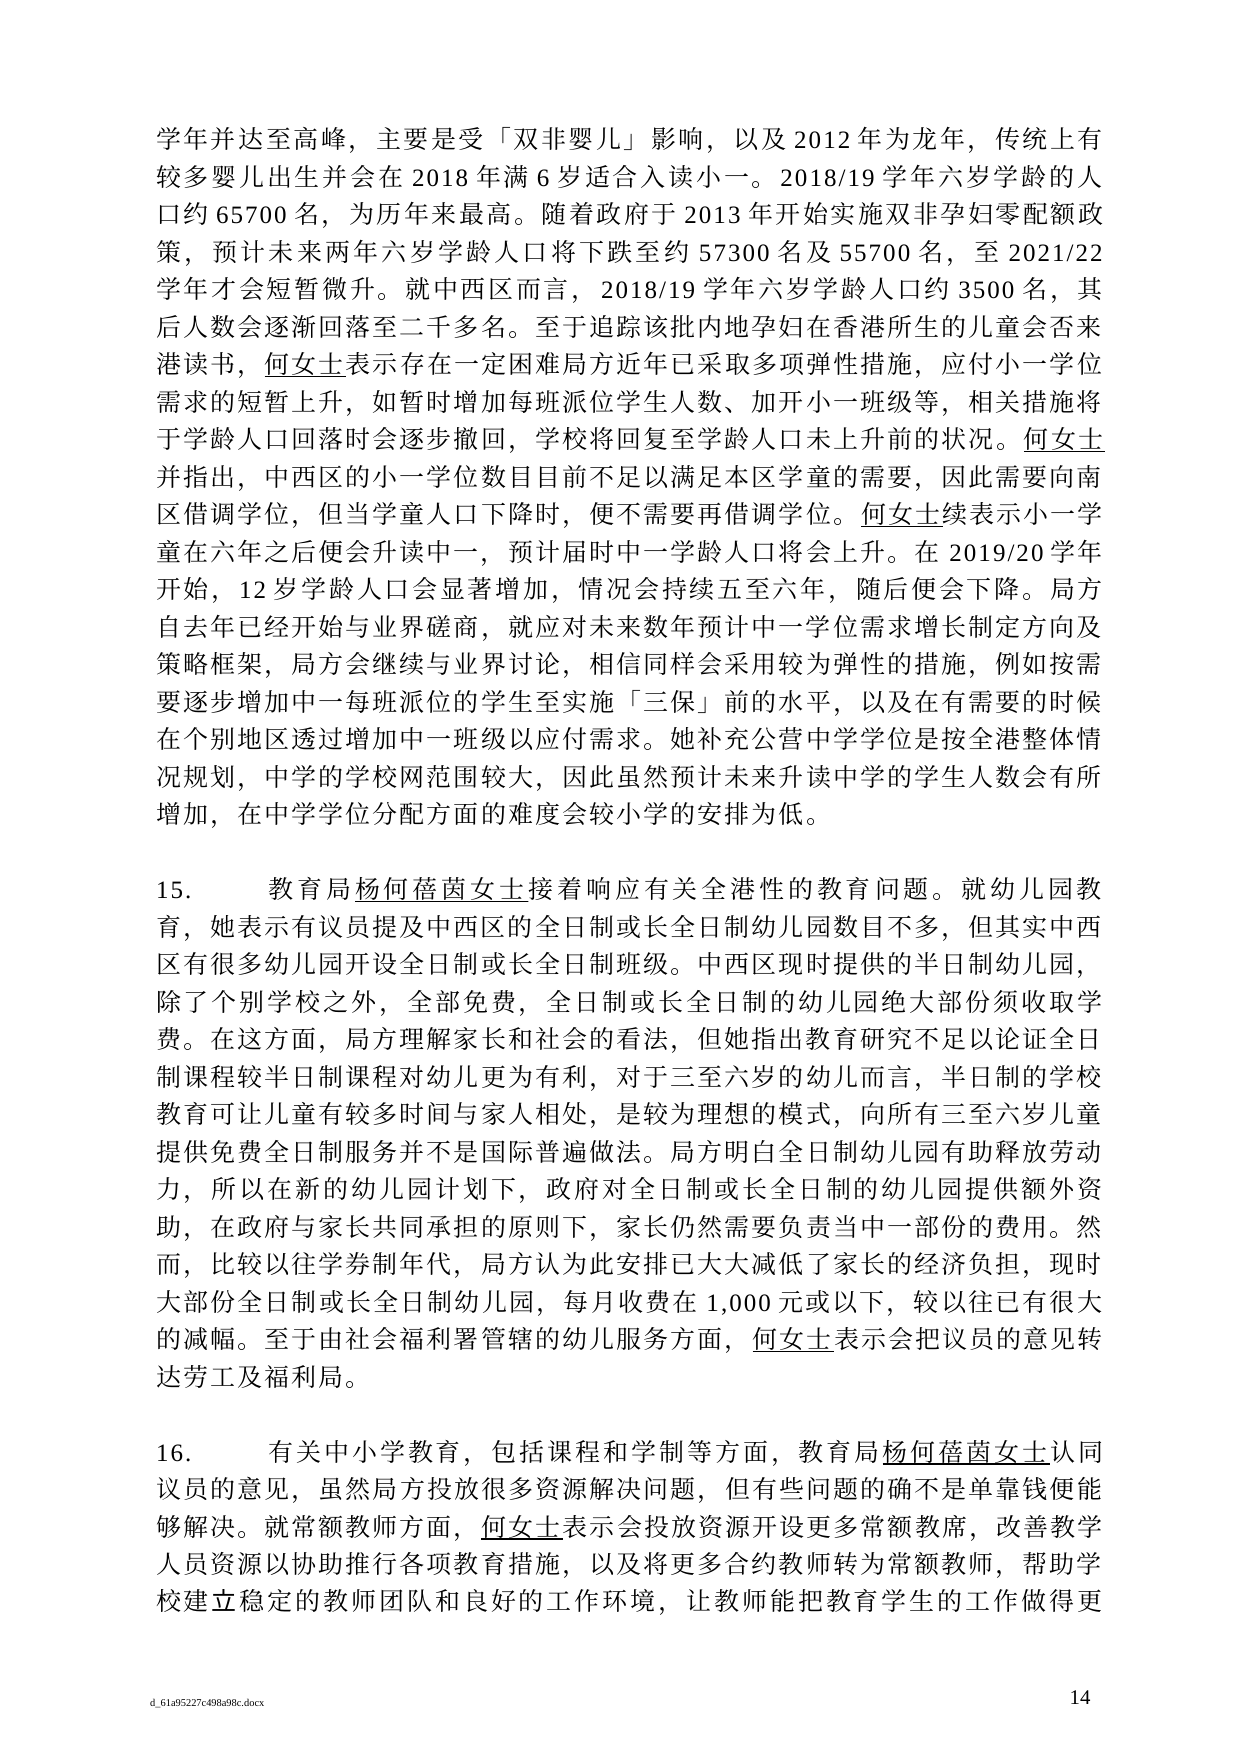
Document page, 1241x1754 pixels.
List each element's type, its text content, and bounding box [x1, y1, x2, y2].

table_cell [153, 118, 1106, 868]
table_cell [153, 1431, 1106, 1618]
table_cell 教育局杨何蓓茵女士接着响应有关全港性的教育问题。就幼儿园教育，她表示有议员提及中西区的全日制或长全日制幼儿园数目不多，但其实中西区有很多幼儿园开设全日制或长全日制班级。中西区现时提供的半日制幼儿园，除了个别学校之外，全部免费，全日制或长全日制的幼儿园绝大部份须收取学费。在这方面，局方理解家长和社会的看法，但她指出教育研究不足以论证全日制课程较半日制课程对幼儿更为有利，对于三至六岁的幼儿而言，半日制的学校教育可让儿童有较多时间与家人相处，是较为理想的模式，向所有三至六岁儿童提供免费全日制服务并不是国际普遍做法。局方明白全日制幼儿园有助释放劳动力，所以在新的幼儿园计划下，政府对全日制或长全日制的幼儿园提供额外资助，在政府与家长共同承担的原则下，家长仍然需要负责当中一部份的费用。然而，比较以往学券制年代，局方认为此安排已大大减低了家长的经济负担，现时大部份全日制或长全日制幼儿园，每月收费在1,000元或以下，较以往已有很大的减幅。至于由社会福利署管辖的幼儿服务方面，何女士表示会把议员的意见转达劳工及福利局。 [153, 868, 1106, 1431]
